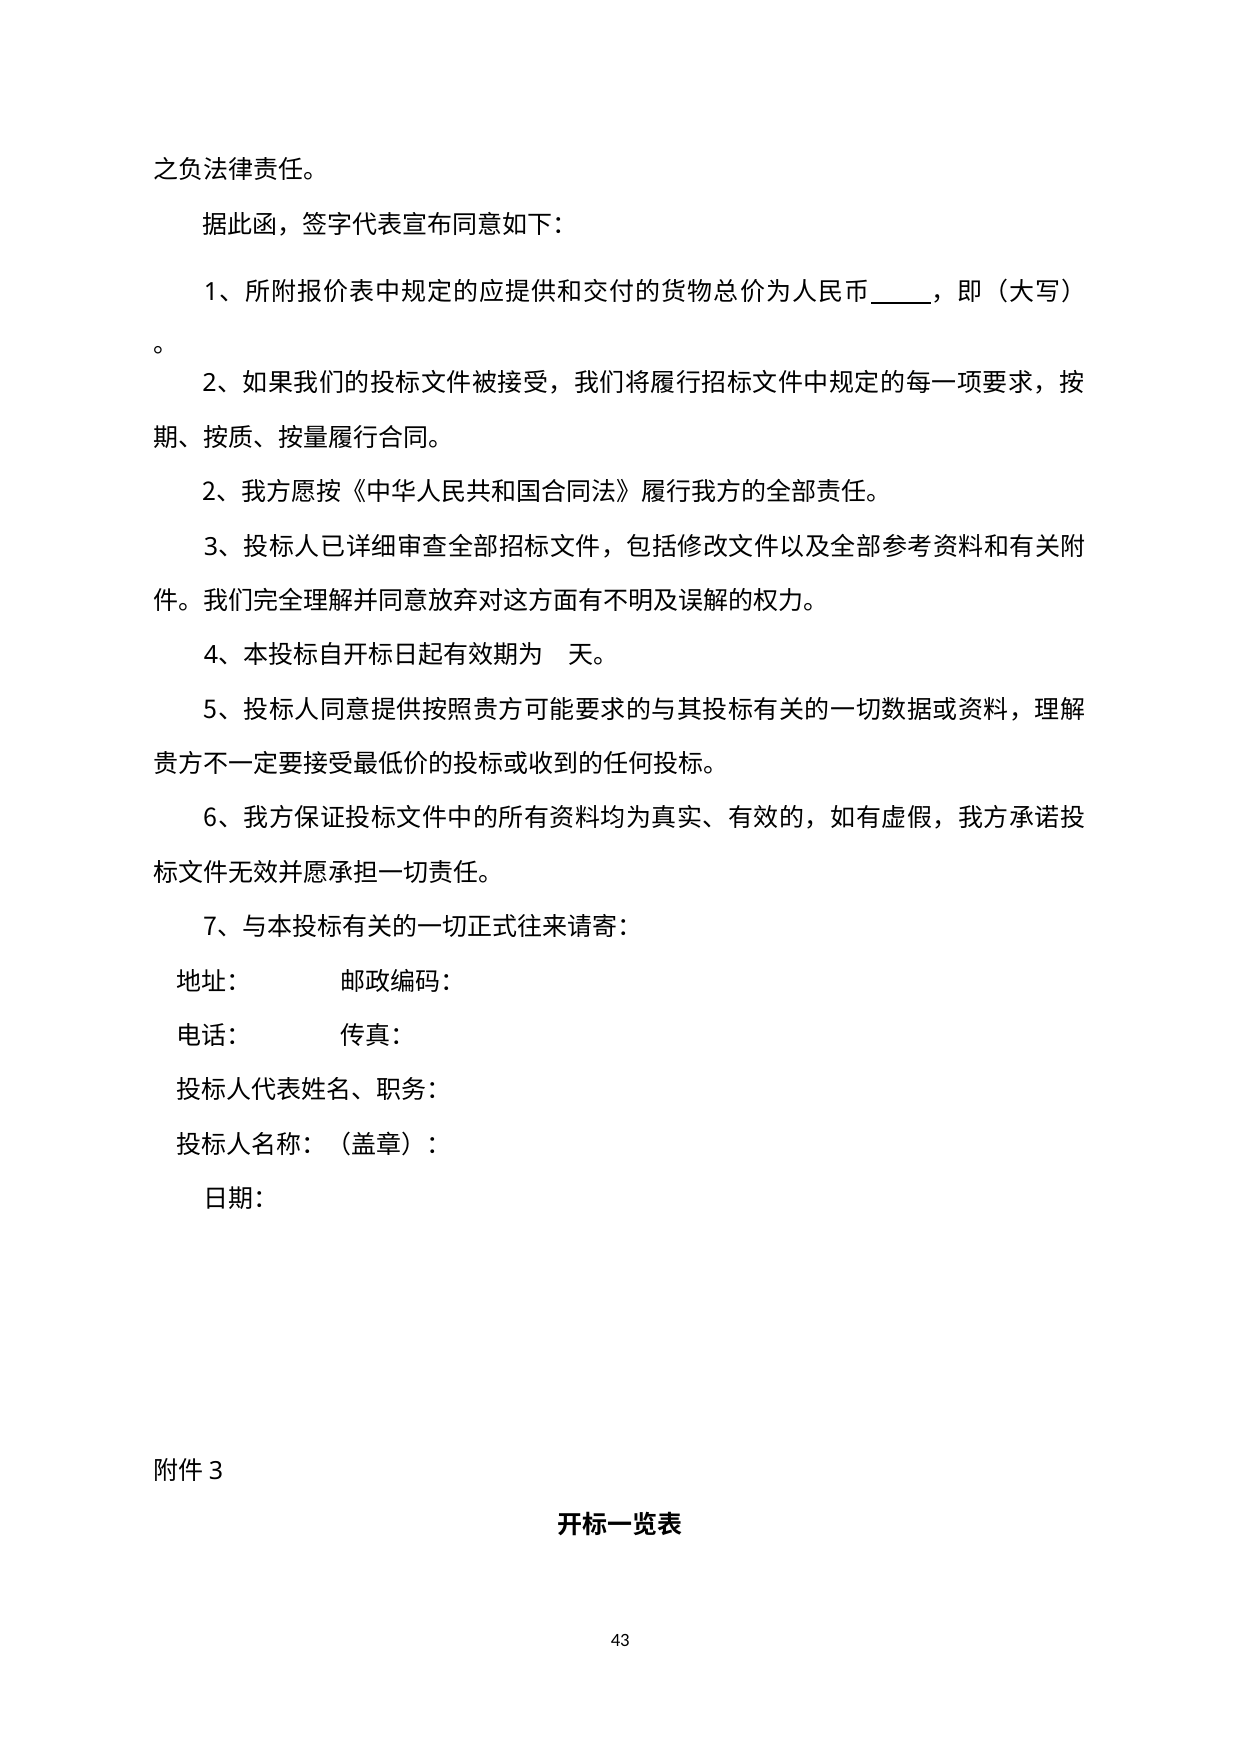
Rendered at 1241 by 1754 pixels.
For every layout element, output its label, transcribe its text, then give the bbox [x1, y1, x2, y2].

text 7、与本投标有关的一切正式往来请寄： [153, 907, 1087, 943]
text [153, 150, 1088, 186]
text 6、我方保证投标文件中的所有资料均为真实、有效的，如有虚假，我方承诺投标文件无效并愿承担一切责任。 [153, 798, 1087, 888]
text 5、投标人同意提供按照贵方可能要求的与其投标有关的一切数据或资料，理解贵方不一定要接受最低价的投标或收到的任何投标。 [153, 689, 1087, 780]
text 日期： [153, 1178, 1087, 1215]
text 4、本投标自开标日起有效期为 天。 [153, 635, 1087, 671]
text 地址： 邮政编码： [153, 961, 1087, 997]
text 电话： 传真： [153, 1015, 1087, 1052]
text 3、投标人已详细审查全部招标文件，包括修改文件以及全部参考资料和有关附件。我们完全理解并同意放弃对这方面有不明及误解的权力。 [153, 526, 1087, 617]
text 投标人名称：（盖章）： [153, 1124, 1087, 1160]
text 附件3 [153, 1450, 1087, 1487]
text 开标一览表 [153, 1505, 1087, 1541]
text 1、所附报价表中规定的应提供和交付的货物总价为人民币 ，即（大写） 。 [153, 259, 1087, 363]
text 投标人代表姓名、职务： [153, 1070, 1087, 1106]
text 2、我方愿按《中华人民共和国合同法》履行我方的全部责任。 [153, 472, 1087, 508]
text 2、如果我们的投标文件被接受，我们将履行招标文件中规定的每一项要求，按期、按质、按量履行合同。 [153, 363, 1087, 453]
text 据此函，签字代表宣布同意如下： [153, 204, 1087, 241]
